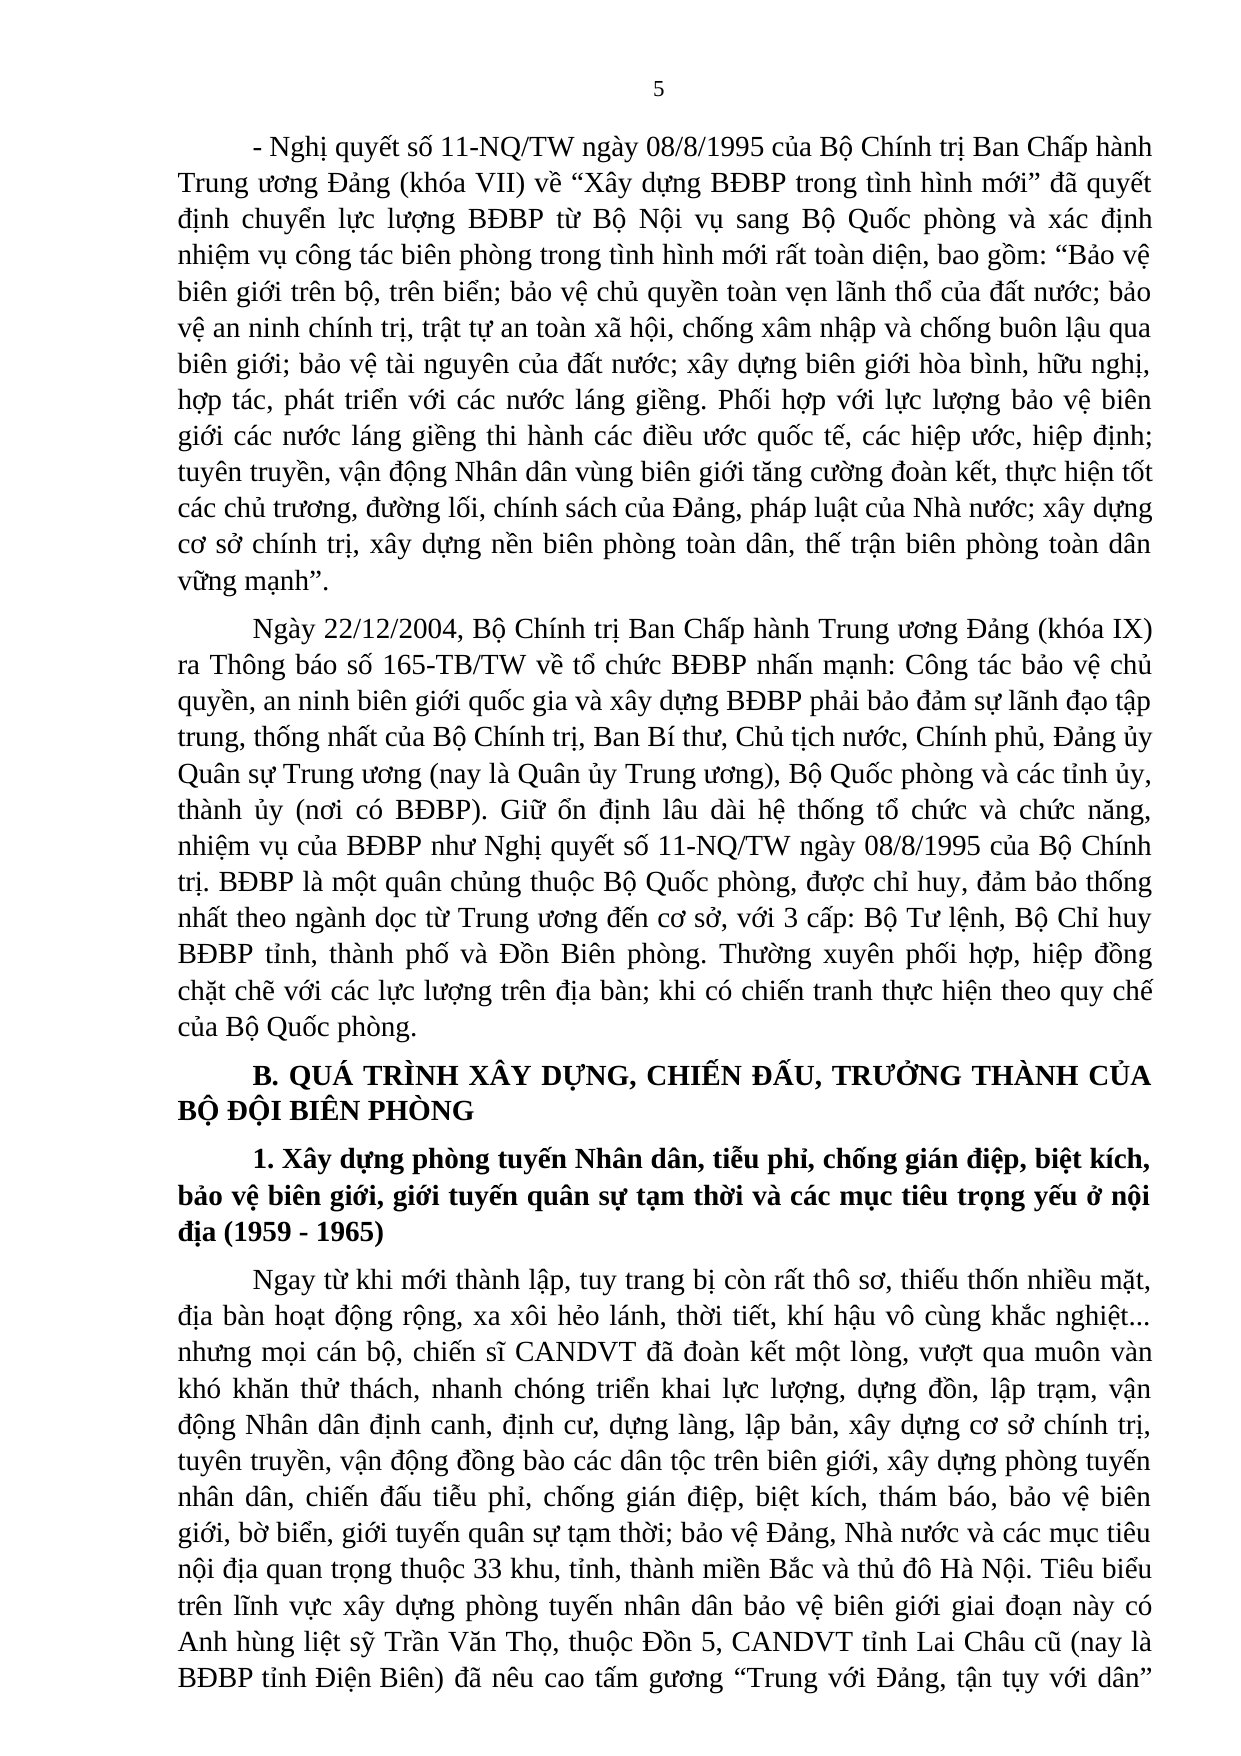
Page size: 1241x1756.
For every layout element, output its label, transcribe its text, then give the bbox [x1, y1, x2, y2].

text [177, 1262, 1152, 1693]
text Ngày 22/12/2004, Bộ Chính trị Ban Chấp hành Trung ương Đảng (khóa IX) ra Thông báo số 165-TB/TW về tổ chức BĐBP nhấn mạnh: Công tác bảo vệ chủ quyền, an ninh biên giới quốc gia và xây dựng BĐBP phải bảo đảm sự lãnh đạo tập trung, thống nhất của Bộ Chính trị, Ban Bí thư, Chủ tịch nước, Chính phủ, Đảng ủy Quân sự Trung ương (nay là Quân ủy Trung ương), Bộ Quốc phòng và các tỉnh ủy, thành ủy (nơi có BĐBP). Giữ ổn định lâu dài hệ thống tổ chức và chức năng, nhiệm vụ của BĐBP như Nghị quyết số 11-NQ/TW ngày 08/8/1995 của Bộ Chính trị. BĐBP là một quân chủng thuộc Bộ Quốc phòng, được chỉ huy, đảm bảo thống nhất theo ngành dọc từ Trung ương đến cơ sở, với 3 cấp: Bộ Tư lệnh, Bộ Chỉ huy BĐBP tỉnh, thành phố và Đồn Biên phòng. Thường xuyên phối hợp, hiệp đồng chặt chẽ với các lực lượng trên địa bàn; khi có chiến tranh thực hiện theo quy chế của Bộ Quốc phòng. [177, 611, 1153, 1042]
list Nghị quyết số 11-NQ/TW ngày 08/8/1995 của Bộ Chính trị Ban Chấp hành Trung ương Đảng (khóa VII) về “Xây dựng BĐBP trong tình hình mới” đã quyết định chuyển lực lượng BĐBP từ Bộ Nội vụ sang Bộ Quốc phòng và xác định nhiệm vụ công tác biên phòng trong tình hình mới rất toàn diện, bao gồm: “Bảo vệ biên giới trên bộ, trên biển; bảo vệ chủ quyền toàn vẹn lãnh thổ của đất nước; bảo vệ an ninh chính trị, trật tự an toàn xã hội, chống xâm nhập và chống buôn lậu qua biên giới; bảo vệ tài nguyên của đất nước; xây dựng biên giới hòa bình, hữu nghị, hợp tác, phát triển với các nước láng giềng. Phối hợp với lực lượng bảo vệ biên giới các nước láng giềng thi hành các điều ước quốc tế, các hiệp ước, hiệp định; tuyên truyền, vận động Nhân dân vùng biên giới tăng cường đoàn kết, thực hiện tốt các chủ trương, đường lối, chính sách của Đảng, pháp luật của Nhà nước; xây dựng cơ sở chính trị, xây dựng nền biên phòng toàn dân, thế trận biên phòng toàn dân vững mạnh”. [177, 129, 1152, 596]
list QUÁ TRÌNH XÂY DỰNG, CHIẾN ĐẤU, TRƯỞNG THÀNH CỦA BỘ ĐỘI BIÊN PHÒNG [177, 1058, 1152, 1127]
subtitle Xây dựng phòng tuyến Nhân dân, tiễu phỉ, chống gián điệp, biệt kích, bảo vệ biên giới, giới tuyến quân sự tạm thời và các mục tiêu trọng yếu ở nội địa (1959 - 1965) [177, 1142, 1152, 1247]
